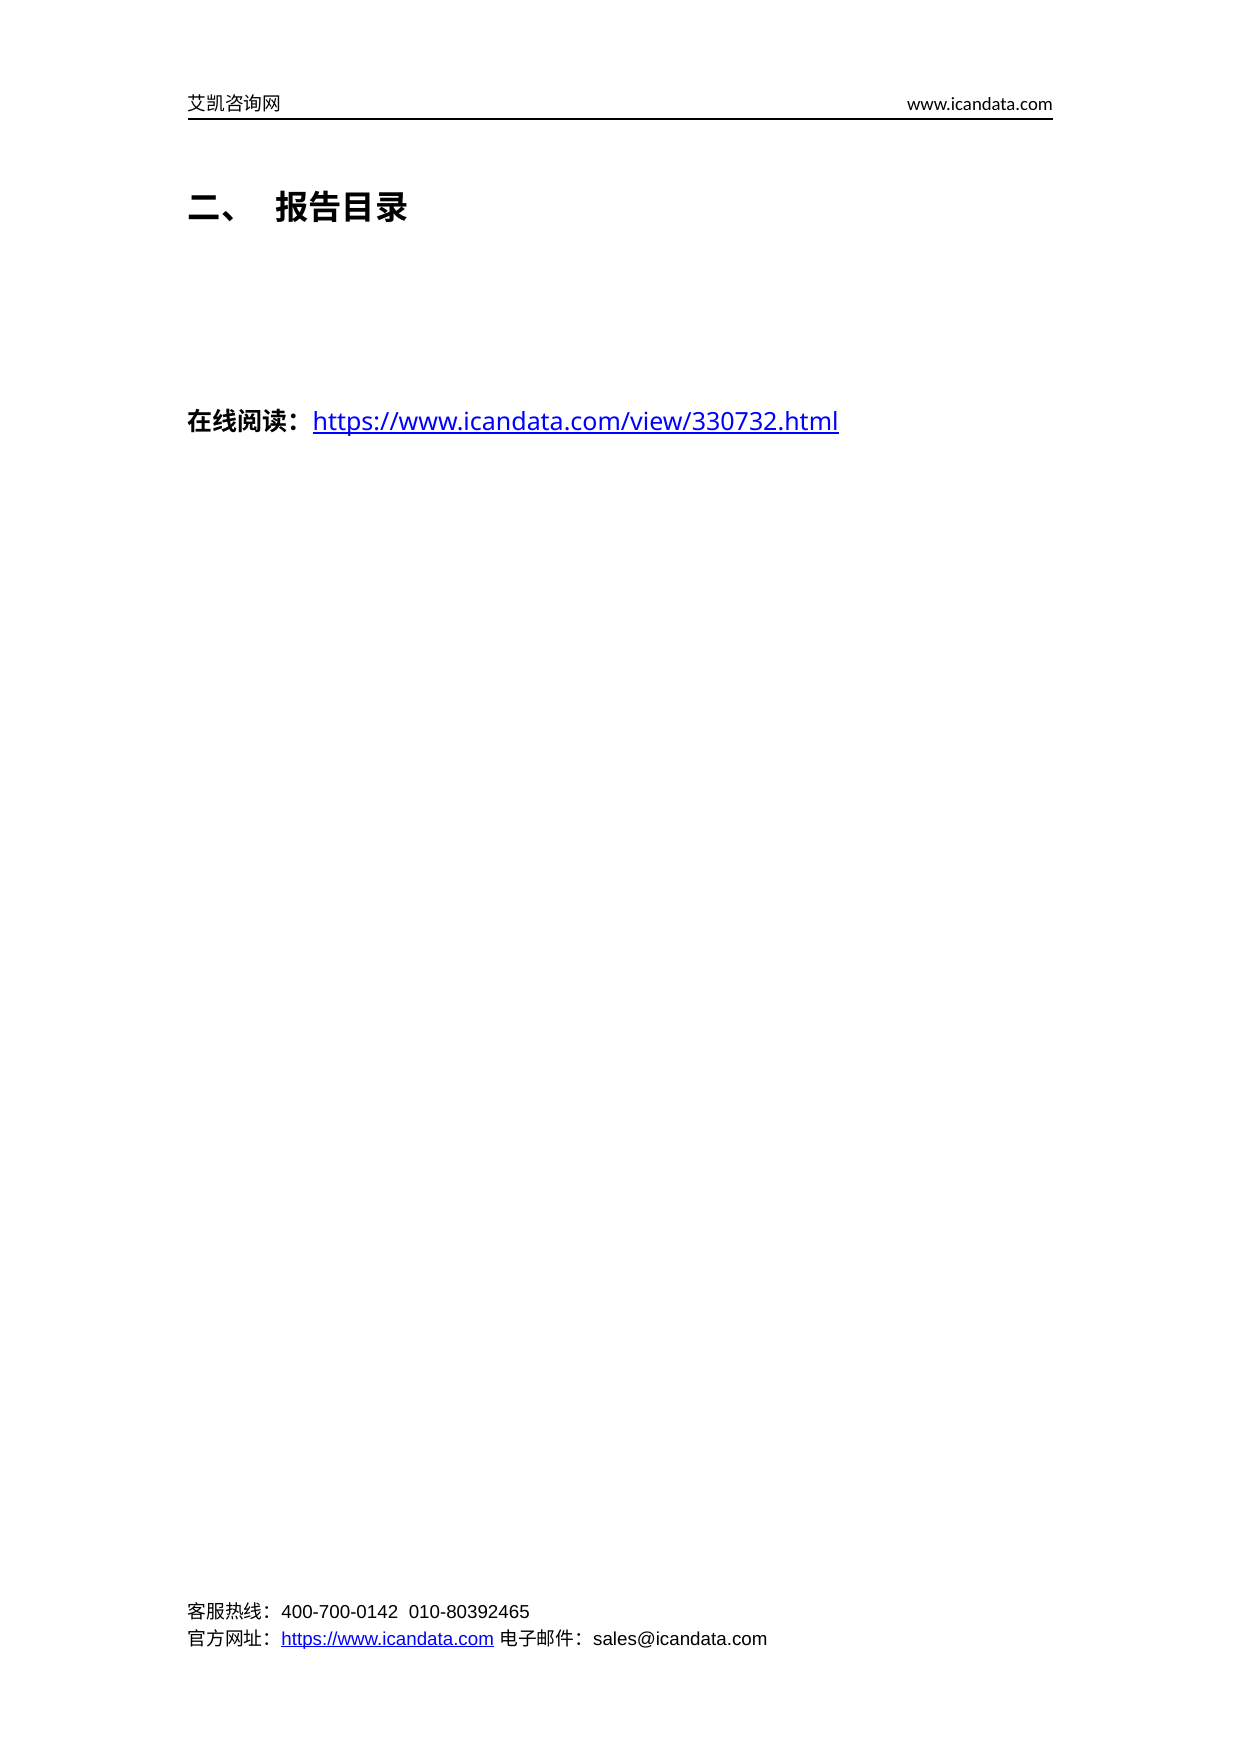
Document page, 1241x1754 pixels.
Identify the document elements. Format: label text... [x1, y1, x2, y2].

text 在线阅读：https://www.icandata.com/view/330732.html [187, 387, 1053, 452]
subtitle 报告目录 [187, 172, 1053, 237]
